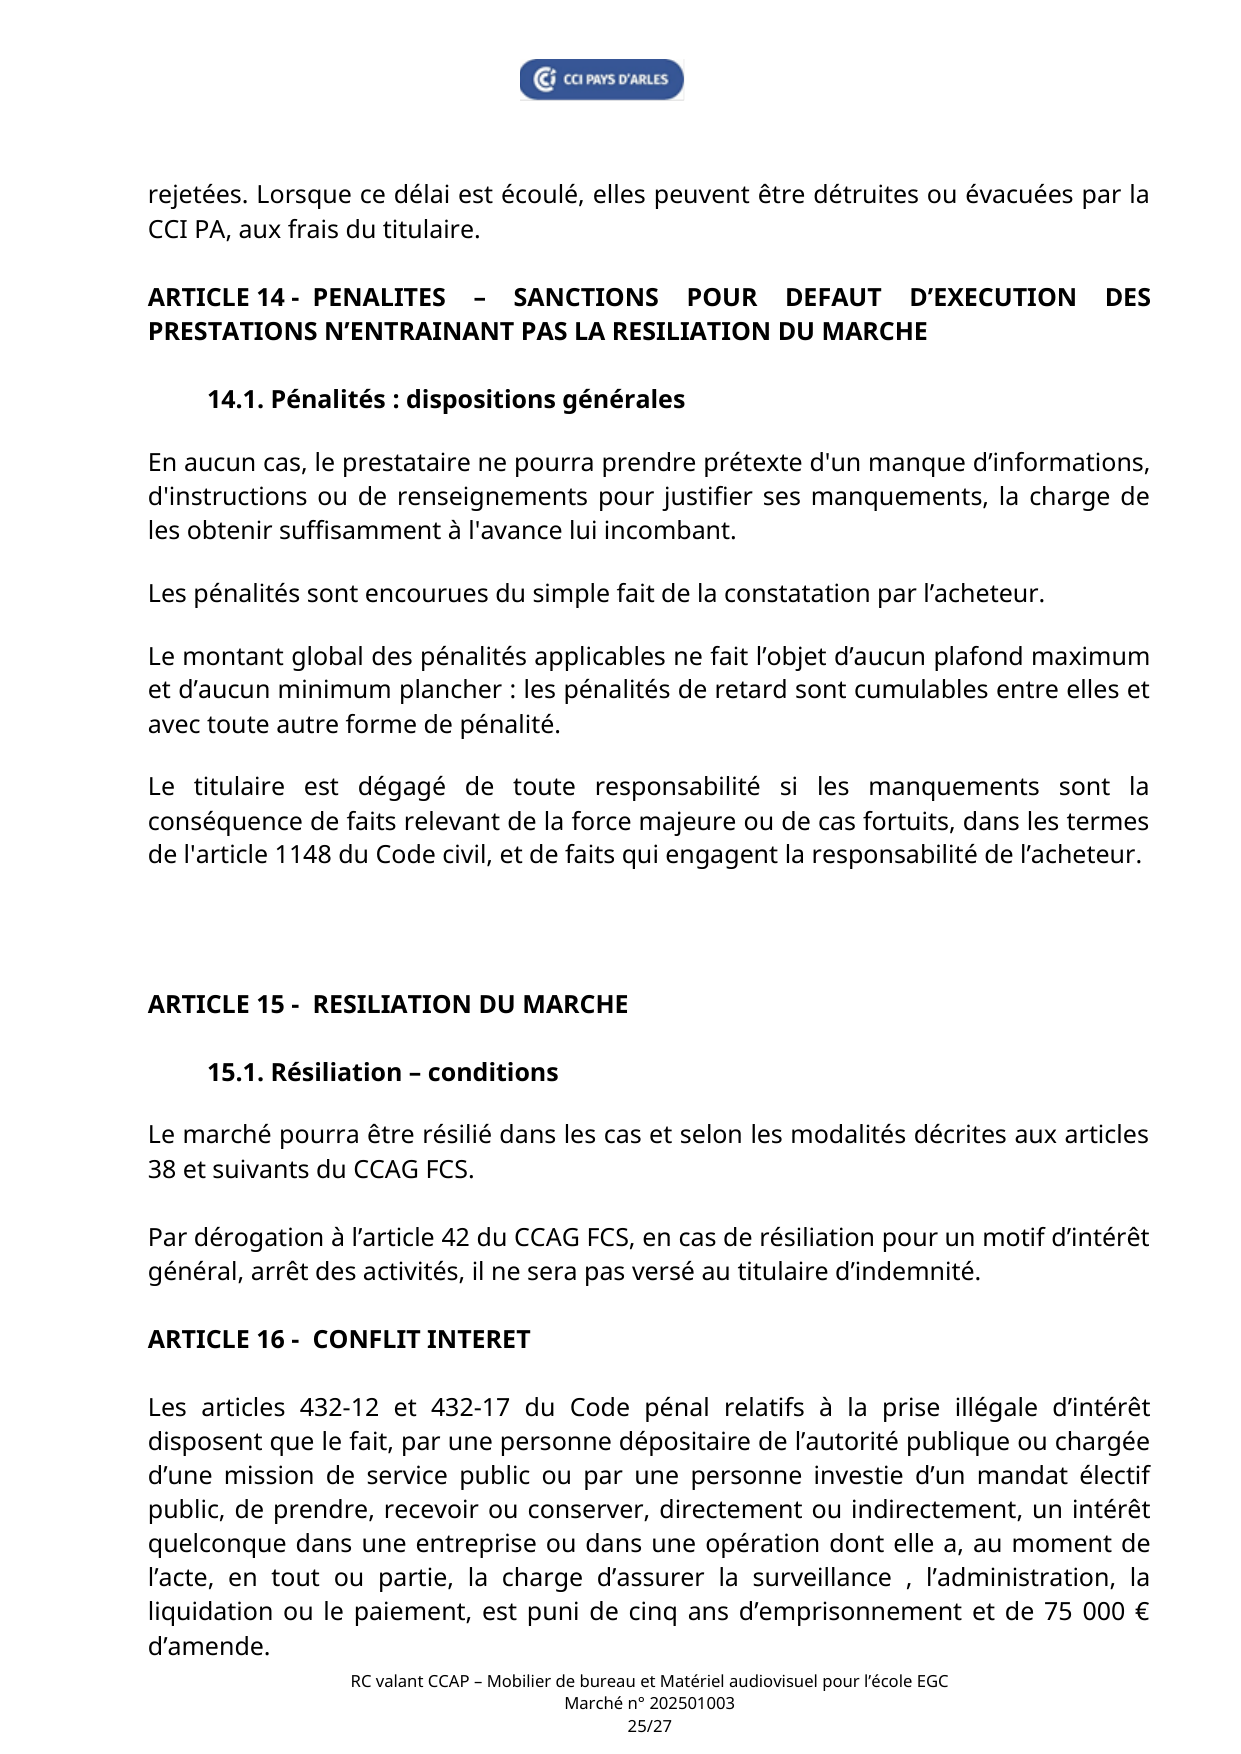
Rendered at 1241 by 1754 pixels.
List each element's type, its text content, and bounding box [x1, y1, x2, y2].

subtitle PENALITES – SANCTIONS POUR DEFAUT D’EXECUTION DES PRESTATIONS N’ENTRAINANT PAS LA RESILIATION DU MARCHE [148, 279, 1152, 347]
subtitle conflit interet [148, 1322, 1152, 1356]
subtitle RESILIATION DU MARCHE [148, 986, 1152, 1020]
subtitle Les pénalités sont encourues du simple fait de la constatation par l’acheteur. [148, 575, 1152, 609]
subtitle Le titulaire est dégagé de toute responsabilité si les manquements sont la conséquence de faits relevant de la force majeure ou de cas fortuits, dans les termes de l'article 1148 du Code civil, et de faits qui engagent la responsabilité de l’acheteur. [148, 769, 1152, 871]
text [148, 177, 1152, 245]
picture [518, 59, 683, 101]
text Par dérogation à l’article 42 du CCAG FCS, en cas de résiliation pour un motif d’intérêt général, arrêt des activités, il ne sera pas versé au titulaire d’indemnité. [148, 1219, 1152, 1287]
subtitle Résiliation – conditions [207, 1054, 1152, 1088]
subtitle Pénalités : dispositions générales [207, 382, 1152, 416]
text Le marché pourra être résilié dans les cas et selon les modalités décrites aux articles 38 et suivants du CCAG FCS. [148, 1117, 1152, 1185]
subtitle Le montant global des pénalités applicables ne fait l’objet d’aucun plafond maximum et d’aucun minimum plancher : les pénalités de retard sont cumulables entre elles et avec toute autre forme de pénalité. [148, 638, 1152, 740]
subtitle En aucun cas, le prestataire ne pourra prendre prétexte d'un manque d’informations, d'instructions ou de renseignements pour justifier ses manquements, la charge de les obtenir suffisamment à l'avance lui incombant. [148, 444, 1152, 547]
text Les articles 432-12 et 432-17 du Code pénal relatifs à la prise illégale d’intérêt disposent que le fait, par une personne dépositaire de l’autorité publique ou chargée d’une mission de service public ou par une personne investie d’un mandat électif public, de prendre, recevoir ou conserver, directement ou indirectement, un intérêt quelconque dans une entreprise ou dans une opération dont elle a, au moment de l’acte, en tout ou partie, la charge d’assurer la surveillance , l’administration, la liquidation ou le paiement, est puni de cinq ans d’emprisonnement et de 75 000 € d’amende. [148, 1390, 1152, 1662]
